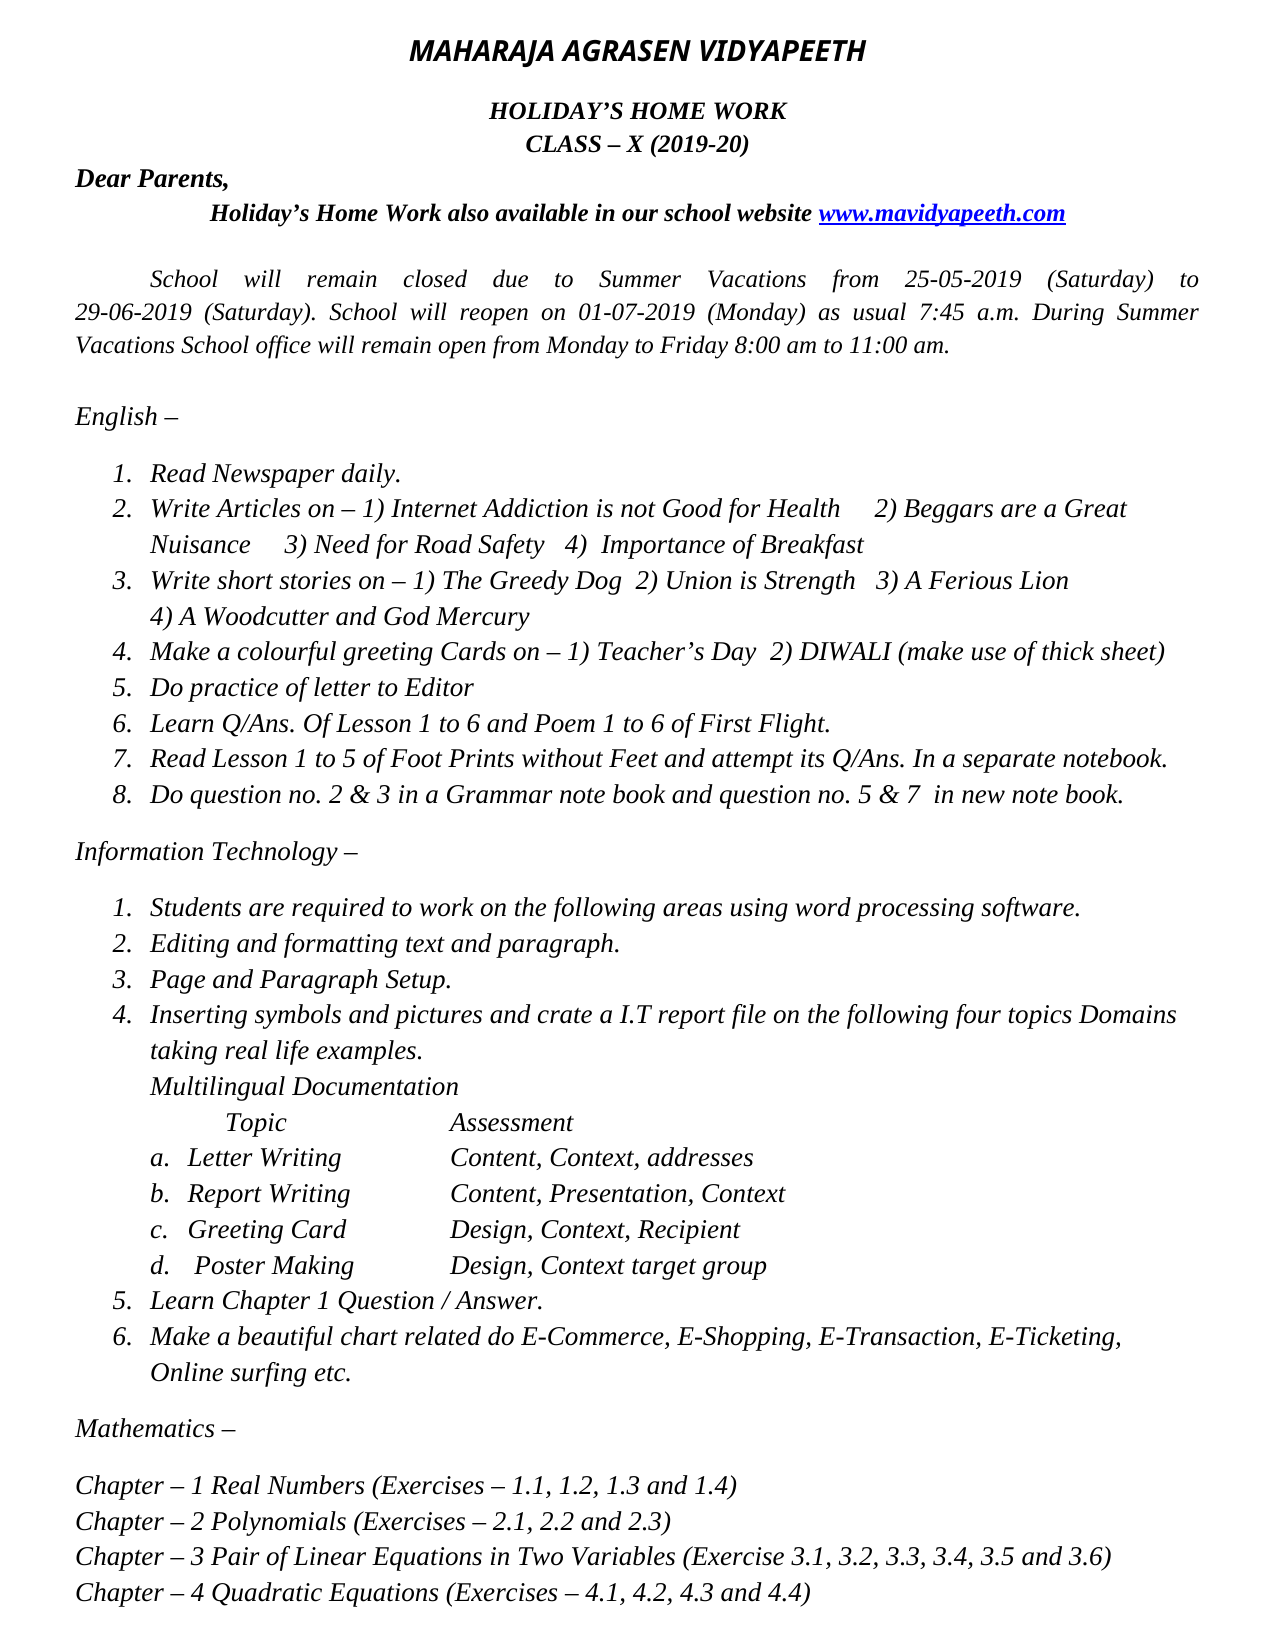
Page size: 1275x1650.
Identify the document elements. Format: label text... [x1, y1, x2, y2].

text Chapter – 2 Polynomials (Exercises – 2.1, 2.2 and 2.3) [75, 1505, 1200, 1536]
list Do question no. 2 & 3 in a Grammar note book and question no. 5 & 7 in new note book. [112, 778, 1200, 809]
list Letter Writing Content, Context, addresses [150, 1142, 1200, 1173]
text Chapter – 1 Real Numbers (Exercises – 1.1, 1.2, 1.3 and 1.4) [75, 1469, 1200, 1500]
list Greeting Card Design, Context, Recipient [150, 1213, 1200, 1244]
list Learn Chapter 1 Question / Answer. [112, 1284, 1200, 1316]
list Read Lesson 1 to 5 of Foot Prints without Feet and attempt its Q/Ans. In a separate notebook. [112, 743, 1200, 774]
list Inserting symbols and pictures and crate a I.T report file on the following four topics Domains taking real life examples. [112, 999, 1200, 1066]
list Read Newspaper daily. [112, 457, 1200, 488]
text Information Technology – [75, 835, 1200, 866]
text Holiday’s Home Work also available in our school website www.mavidyapeeth.com [75, 198, 1200, 227]
list Make a colourful greeting Cards on – 1) Teacher’s Day 2) DIWALI (make use of thick sheet) [112, 635, 1200, 667]
list Multilingual Documentation [150, 1070, 1200, 1101]
list Write Articles on – 1) Internet Addiction is not Good for Health 2) Beggars are a Great Nuisance 3) Need for Road Safety 4) Importance of Breakfast [112, 492, 1200, 559]
text Dear Parents, [75, 162, 1200, 194]
text English – [75, 400, 1200, 431]
text MAHARAJA AGRASEN VIDYAPEETH [75, 30, 1200, 70]
list Write short stories on – 1) The Greedy Dog 2) Union is Strength 3) A Ferious Lion 4) A Woodcutter and God Mercury [112, 564, 1200, 631]
text CLASS – X (2019-20) [75, 129, 1200, 158]
text School will remain closed due to Summer Vacations from 25-05-2019 (Saturday) to 29-06-2019 (Saturday). School will reopen on 01-07-2019 (Monday) as usual 7:45 a.m. During Summer Vacations School office will remain open from Monday to Friday 8:00 am to 11:00 am. [75, 264, 1200, 359]
list Make a beautiful chart related do E-Commerce, E-Shopping, E-Transaction, E-Ticketing, Online surfing etc. [112, 1320, 1200, 1387]
text Mathematics – [75, 1412, 1200, 1444]
list Report Writing Content, Presentation, Context [150, 1177, 1200, 1208]
list Do practice of letter to Editor [112, 671, 1200, 702]
list Learn Q/Ans. Of Lesson 1 to 6 and Poem 1 to 6 of First Flight. [112, 707, 1200, 738]
list Students are required to work on the following areas using word processing software. [112, 891, 1200, 923]
list Topic Assessment [150, 1106, 1200, 1137]
list Page and Paragraph Setup. [112, 963, 1200, 994]
text Chapter – 3 Pair of Linear Equations in Two Variables (Exercise 3.1, 3.2, 3.3, 3.4, 3.5 and 3.6) [75, 1541, 1200, 1572]
text Chapter – 4 Quadratic Equations (Exercises – 4.1, 4.2, 4.3 and 4.4) [75, 1576, 1200, 1607]
text HOLIDAY’S HOME WORK [75, 96, 1200, 125]
list Editing and formatting text and paragraph. [112, 927, 1200, 958]
list Poster Making Design, Context target group [150, 1249, 1200, 1280]
